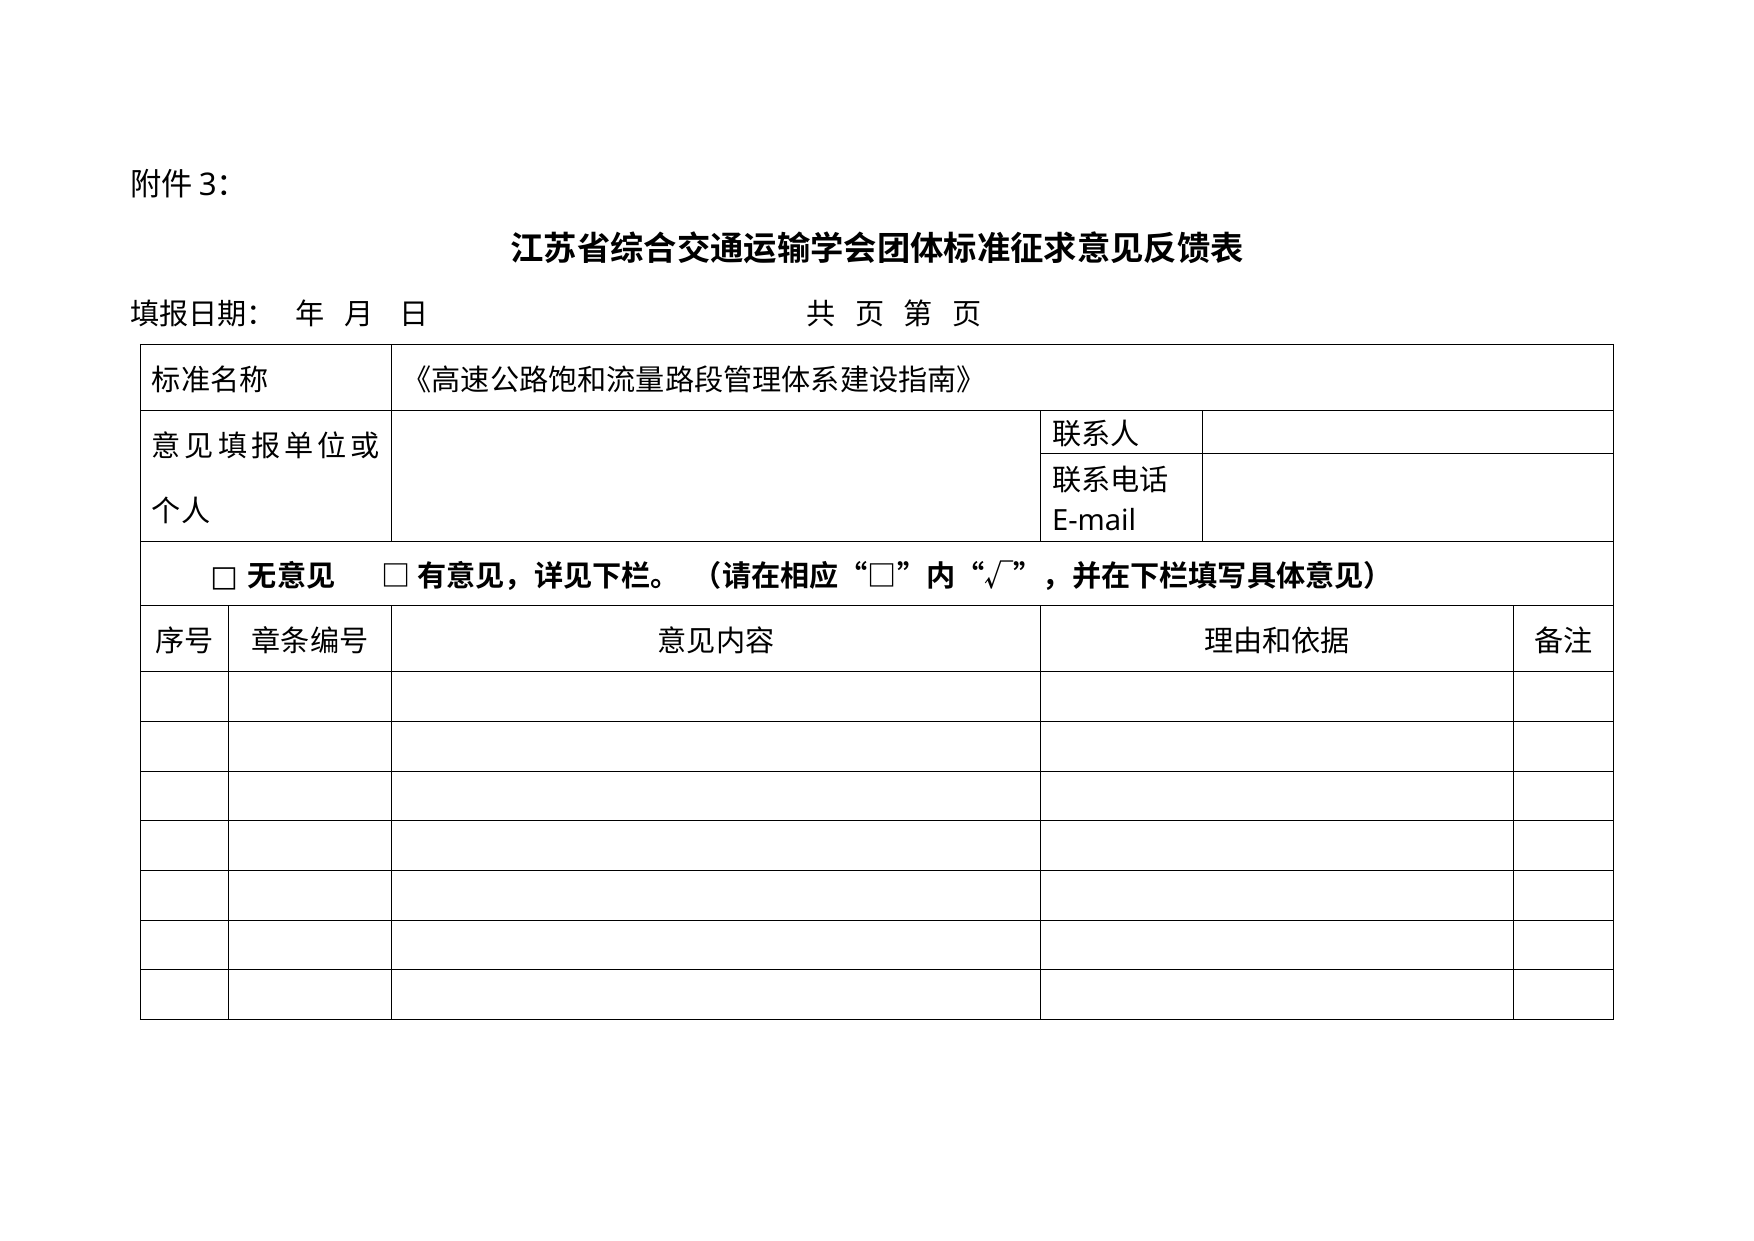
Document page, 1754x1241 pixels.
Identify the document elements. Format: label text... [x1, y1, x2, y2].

table_cell [392, 722, 1040, 771]
text 附件3： [130, 149, 1624, 214]
table_cell 联系电话 E-mail [1041, 454, 1202, 541]
table_cell [1514, 672, 1613, 721]
table_cell [141, 921, 228, 969]
table_cell [1514, 722, 1613, 771]
table_cell [392, 821, 1040, 870]
table_cell [229, 722, 391, 771]
table_cell [141, 672, 228, 721]
table_cell [392, 411, 1040, 541]
table_cell [1041, 672, 1513, 721]
text 江苏省综合交通运输学会团体标准征求意见反馈表 [130, 214, 1624, 279]
table_cell [229, 772, 391, 820]
table_cell 章条编号 [229, 606, 391, 671]
table_cell 备注 [1514, 606, 1613, 671]
table_cell 意见内容 [392, 606, 1040, 671]
table_cell [1514, 921, 1613, 969]
table_cell 理由和依据 [1041, 606, 1513, 671]
table_cell [392, 772, 1040, 820]
table_cell [1514, 821, 1613, 870]
table_cell [1203, 454, 1613, 541]
table_cell [141, 722, 228, 771]
table_cell [1041, 921, 1513, 969]
table_header 《高速公路饱和流量路段管理体系建设指南》 [392, 345, 1613, 410]
table_cell [1041, 970, 1513, 1019]
table_cell [1514, 772, 1613, 820]
table_cell [1203, 411, 1613, 453]
table_cell [229, 970, 391, 1019]
table_cell [1041, 772, 1513, 820]
table_cell [1041, 871, 1513, 919]
table_cell [392, 970, 1040, 1019]
table_cell [1041, 821, 1513, 870]
table_cell 无意见 □ 有意见，详见下栏。 （请在相应“□”内“√”，并在下栏填写具体意见） [141, 542, 1613, 605]
table_cell [229, 821, 391, 870]
table_cell [1514, 970, 1613, 1019]
table_cell [229, 871, 391, 919]
table_cell [1514, 871, 1613, 919]
table_cell [392, 672, 1040, 721]
table_cell [229, 672, 391, 721]
table_cell [141, 772, 228, 820]
table_cell [141, 970, 228, 1019]
table_cell [392, 921, 1040, 969]
table_cell [141, 821, 228, 870]
table_cell 序号 [141, 606, 228, 671]
table_header 标准名称 [141, 345, 391, 410]
text 填报日期： 年 月 日 共 页 第 页 [130, 279, 1624, 344]
table_cell [141, 871, 228, 919]
table_cell 意见填报单位或个人 [141, 411, 391, 541]
table_cell [229, 921, 391, 969]
table_cell [1041, 722, 1513, 771]
table_cell 联系人 [1041, 411, 1202, 453]
table_cell [392, 871, 1040, 919]
